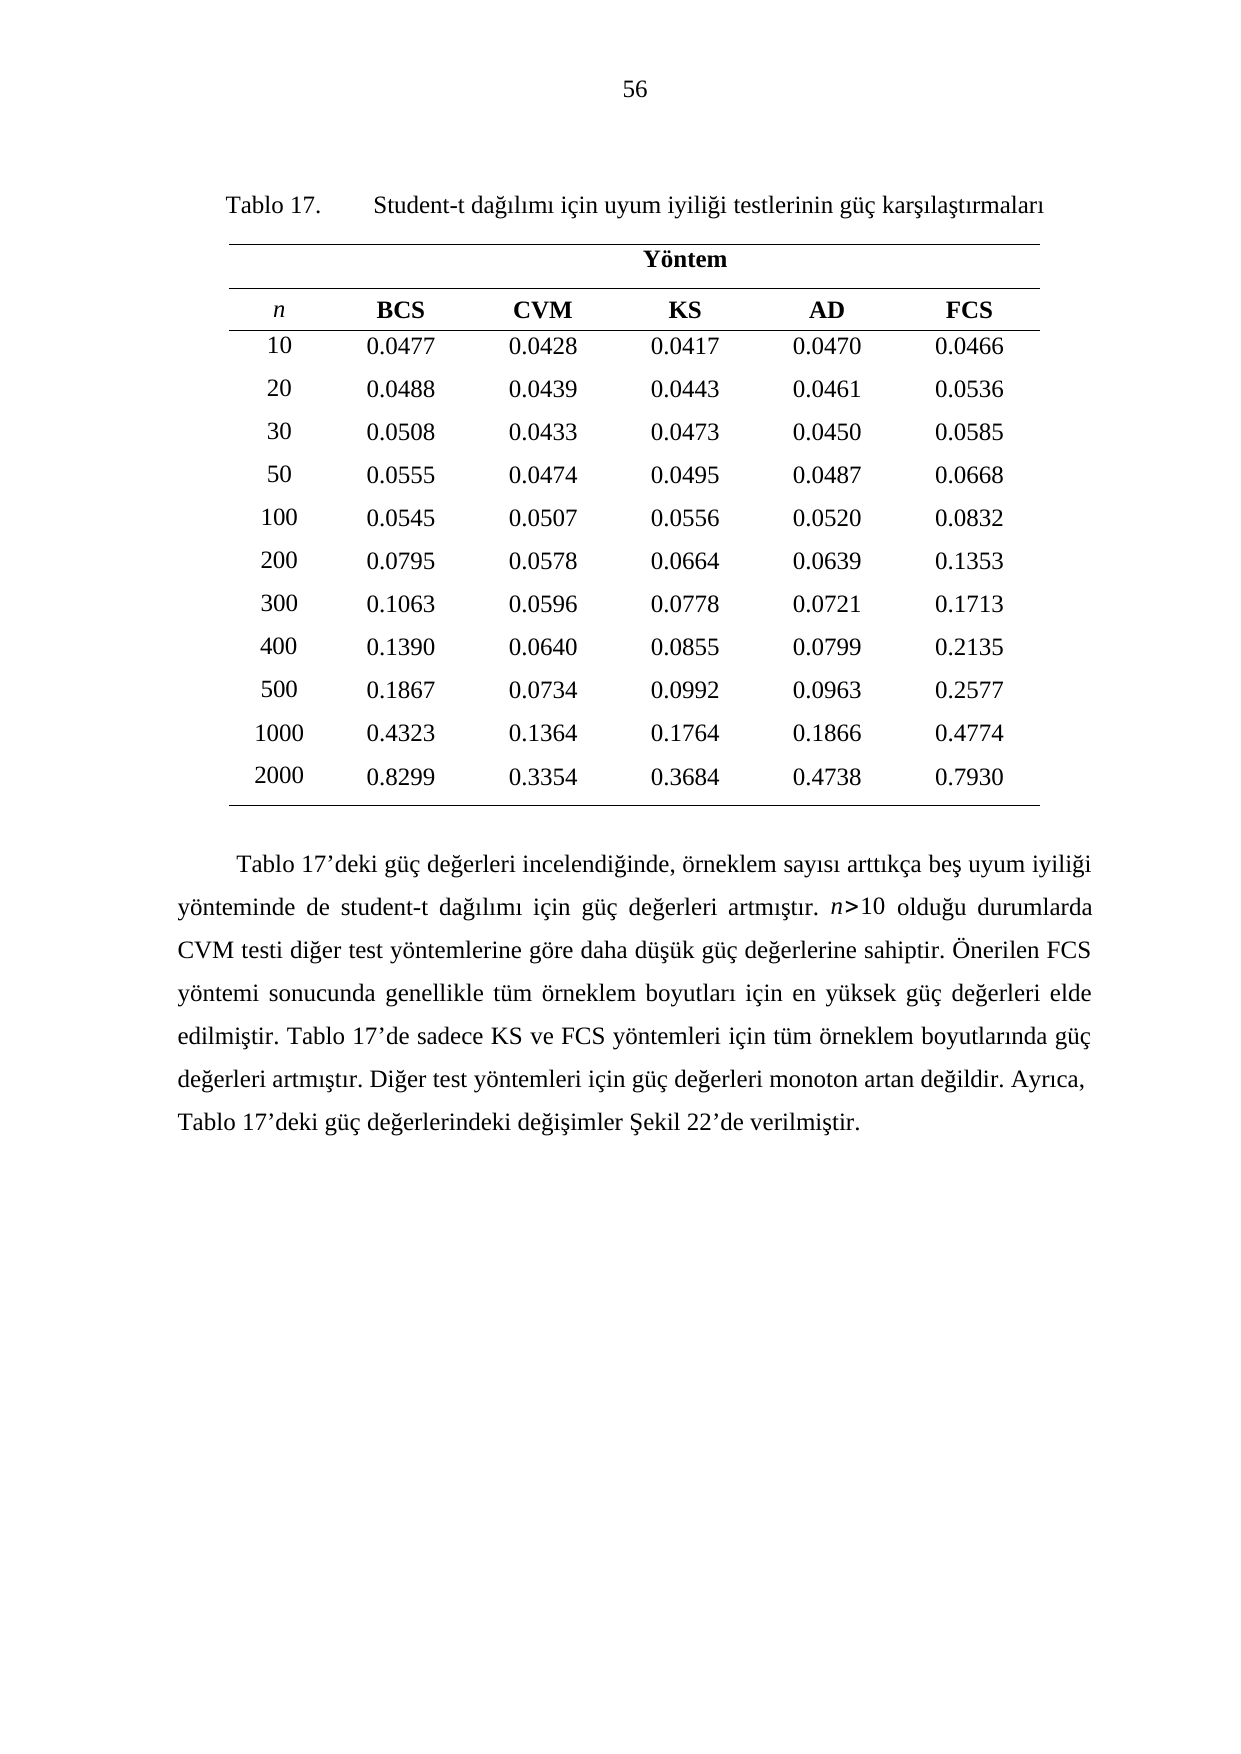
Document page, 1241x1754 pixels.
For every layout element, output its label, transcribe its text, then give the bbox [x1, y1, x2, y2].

table_cell 0.2135 [898, 632, 1040, 676]
table_cell 0.0799 [756, 632, 898, 676]
table_cell [229, 289, 330, 330]
table_cell 0.0417 [614, 331, 756, 374]
table_cell 0.1713 [898, 589, 1040, 632]
table_cell 0.0596 [472, 589, 614, 632]
table_cell [229, 503, 330, 546]
table_cell [229, 719, 330, 762]
table_cell 0.0520 [756, 503, 898, 546]
table_cell [229, 632, 330, 676]
table_cell 0.0474 [472, 460, 614, 503]
table_cell 0.0556 [614, 503, 756, 546]
table_cell 0.0855 [614, 632, 756, 676]
table_cell [229, 460, 330, 503]
table_cell 0.3354 [472, 762, 614, 804]
table_cell 0.4738 [756, 762, 898, 804]
table_cell [229, 374, 330, 417]
table_cell 0.0734 [472, 676, 614, 718]
table_cell [229, 417, 330, 460]
table_cell 0.7930 [898, 762, 1040, 804]
table_cell [229, 676, 330, 718]
table_cell 0.0477 [330, 331, 472, 374]
table_cell 0.0433 [472, 417, 614, 460]
table_cell [229, 546, 330, 589]
table_cell FCS [898, 289, 1040, 330]
table_cell 0.0470 [756, 331, 898, 374]
table_cell 0.1764 [614, 719, 756, 762]
table_cell 0.4774 [898, 719, 1040, 762]
table_cell 0.1867 [330, 676, 472, 718]
table_cell [229, 589, 330, 632]
table_cell 0.1364 [472, 719, 614, 762]
table_cell 0.0668 [898, 460, 1040, 503]
table_cell 0.2577 [898, 676, 1040, 718]
table_cell 0.0461 [756, 374, 898, 417]
table_cell 0.3684 [614, 762, 756, 804]
table_cell 0.0664 [614, 546, 756, 589]
table_cell 0.0536 [898, 374, 1040, 417]
table_cell 0.0439 [472, 374, 614, 417]
table_cell 0.4323 [330, 719, 472, 762]
table_cell 0.0778 [614, 589, 756, 632]
table_cell 0.0488 [330, 374, 472, 417]
table_header [229, 245, 330, 287]
table_cell 0.1353 [898, 546, 1040, 589]
table_cell 0.0508 [330, 417, 472, 460]
table_cell 0.0495 [614, 460, 756, 503]
table_cell 0.0721 [756, 589, 898, 632]
table_cell 0.1866 [756, 719, 898, 762]
table_cell 0.0555 [330, 460, 472, 503]
table_cell KS [614, 289, 756, 330]
table_cell 0.0545 [330, 503, 472, 546]
table_cell 0.0473 [614, 417, 756, 460]
table_cell 0.0992 [614, 676, 756, 718]
table_cell 0.0507 [472, 503, 614, 546]
table_cell 0.0578 [472, 546, 614, 589]
table_cell 0.0585 [898, 417, 1040, 460]
table_cell 0.0832 [898, 503, 1040, 546]
table_cell CVM [472, 289, 614, 330]
table_cell [229, 762, 330, 804]
table_cell 0.1390 [330, 632, 472, 676]
table_cell 0.0487 [756, 460, 898, 503]
table_cell AD [756, 289, 898, 330]
table_cell 0.1063 [330, 589, 472, 632]
table_cell 0.0443 [614, 374, 756, 417]
table_cell 0.0640 [472, 632, 614, 676]
table_header Yöntem [330, 245, 1040, 287]
table_cell 0.0795 [330, 546, 472, 589]
table_cell 0.8299 [330, 762, 472, 804]
table_cell 0.0428 [472, 331, 614, 374]
table_cell 0.0639 [756, 546, 898, 589]
table_cell 0.0963 [756, 676, 898, 718]
table_cell [229, 331, 330, 374]
table_cell 0.0450 [756, 417, 898, 460]
text Tablo 17’deki güç değerleri incelendiğinde, örneklem sayısı arttıkça beş uyum iyiliği yönteminde de student-t dağılımı için güç değerleri artmıştır. olduğu durumlarda CVM testi diğer test yöntemlerine göre daha düşük güç değerlerine sahiptir. Önerilen FCS yöntemi sonucunda genellikle tüm örneklem boyutları için en yüksek güç değerleri elde edilmiştir. Tablo 17’de sadece KS ve FCS yöntemleri için tüm örneklem boyutlarında güç değerleri artmıştır. Diğer test yöntemleri için güç değerleri monoton artan değildir. Ayrıca, Tablo 17’deki güç değerlerindeki değişimler Şekil 22’de verilmiştir. [177, 849, 1092, 1136]
table_cell BCS [330, 289, 472, 330]
table_cell 0.0466 [898, 331, 1040, 374]
